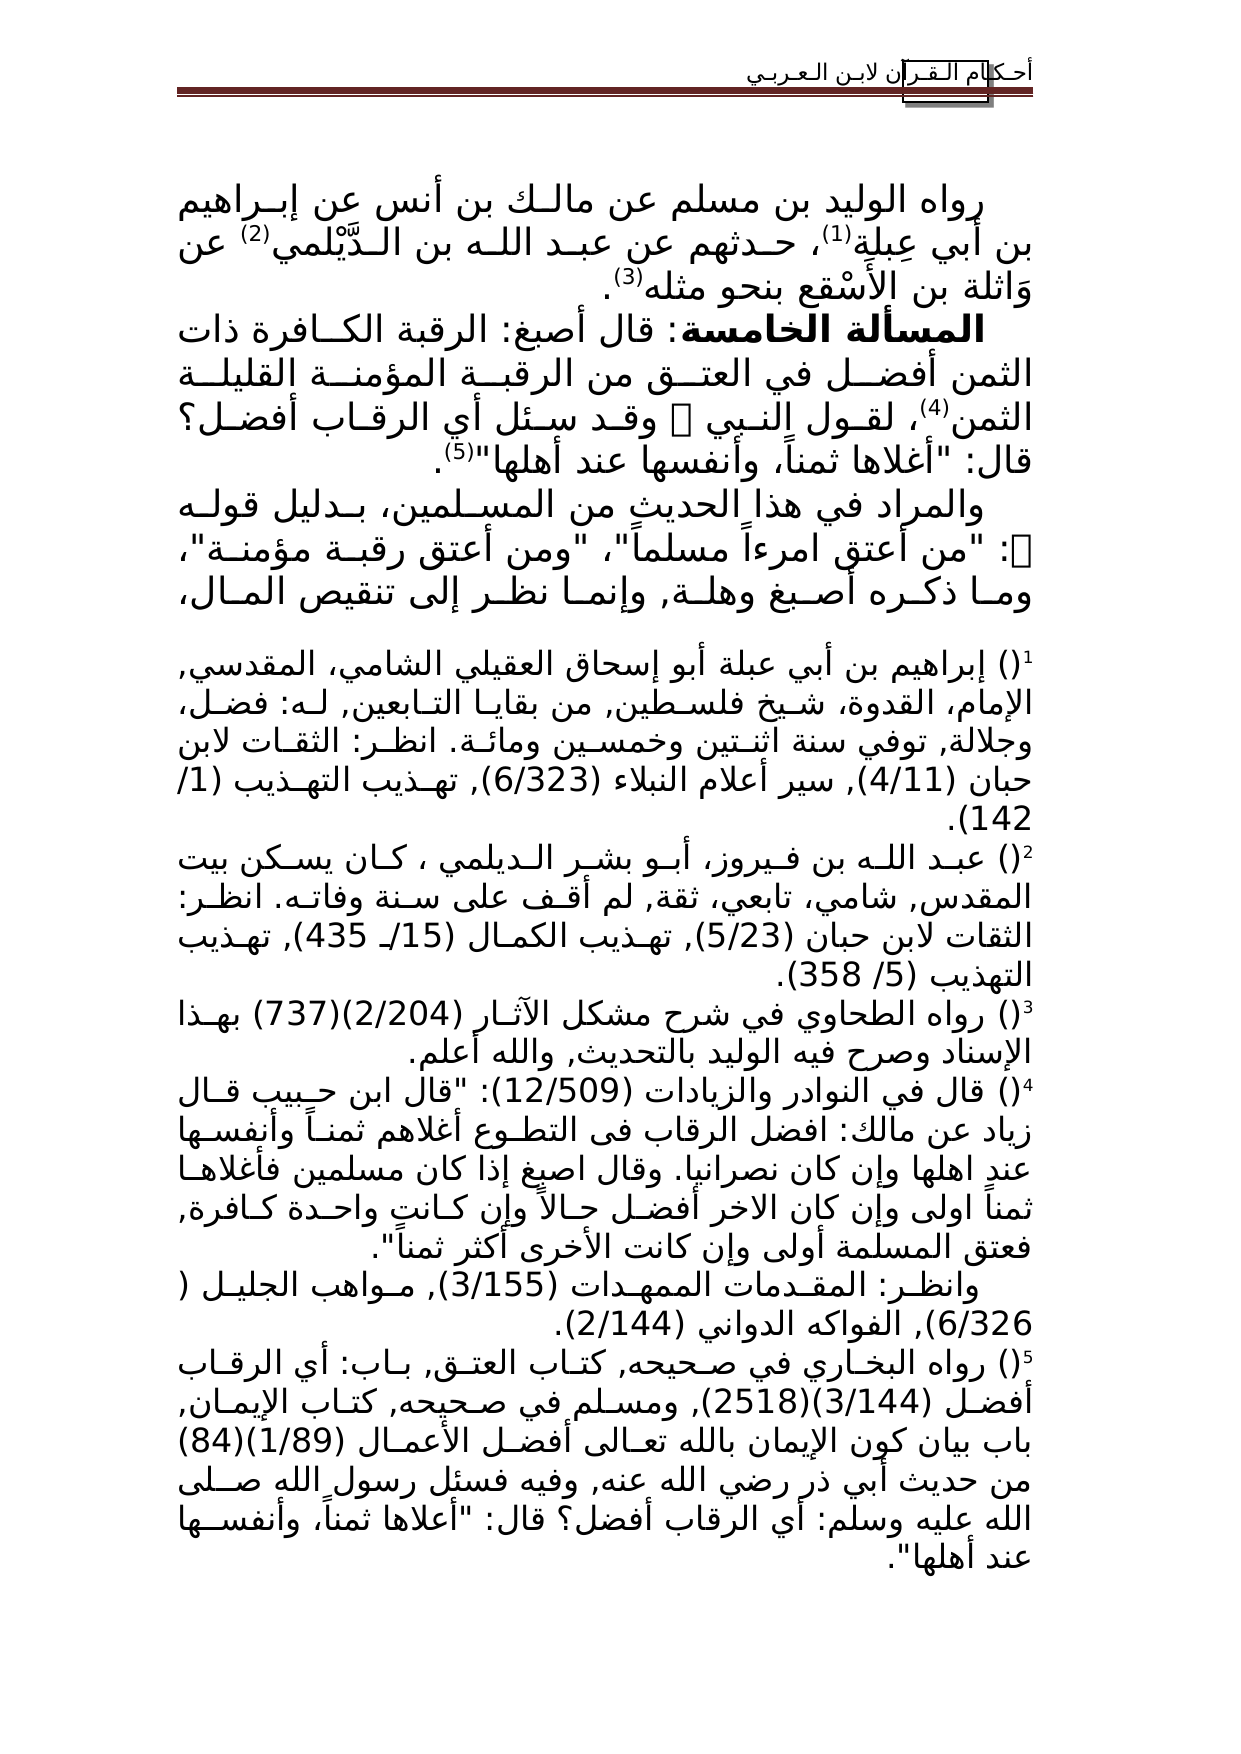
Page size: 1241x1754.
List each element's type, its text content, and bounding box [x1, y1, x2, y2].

text والمراد في هذا الحديث من المسلمين، بدليل قوله : "من أعتق امرءاً مسلماً"، "ومن أعتق رقبة مؤمنة"، وما ذكره أصبغ وهلة, وإنما نظر إلى تنقيص المال، والنظر إلى تجريد المعتق للعبادة ؛ وتفريغه للتوحيد أولى, وقد بيناه في كتاب الصريح من مختصر النيرين. [177, 483, 1033, 614]
text المسألة الخامسة: قال أصبغ: الرقبة الكافرة ذات الثمن أفضل في العتق من الرقبة المؤمنة القليلة الثمن()، لقول النبي وقد سئل أي الرقاب أفضل؟ قال: "أغلاها ثمناً، وأنفسها عند أهلها"(). [177, 308, 1033, 483]
text رواه الوليد بن مسلم عن مالك بن أنس عن إبراهيم بن أبي عِبلة()، حدثهم عن عبد الله بن الدَّيْلمي() عن وَاثلة بن الأَسْقع بنحو مثله(). [177, 177, 1033, 308]
